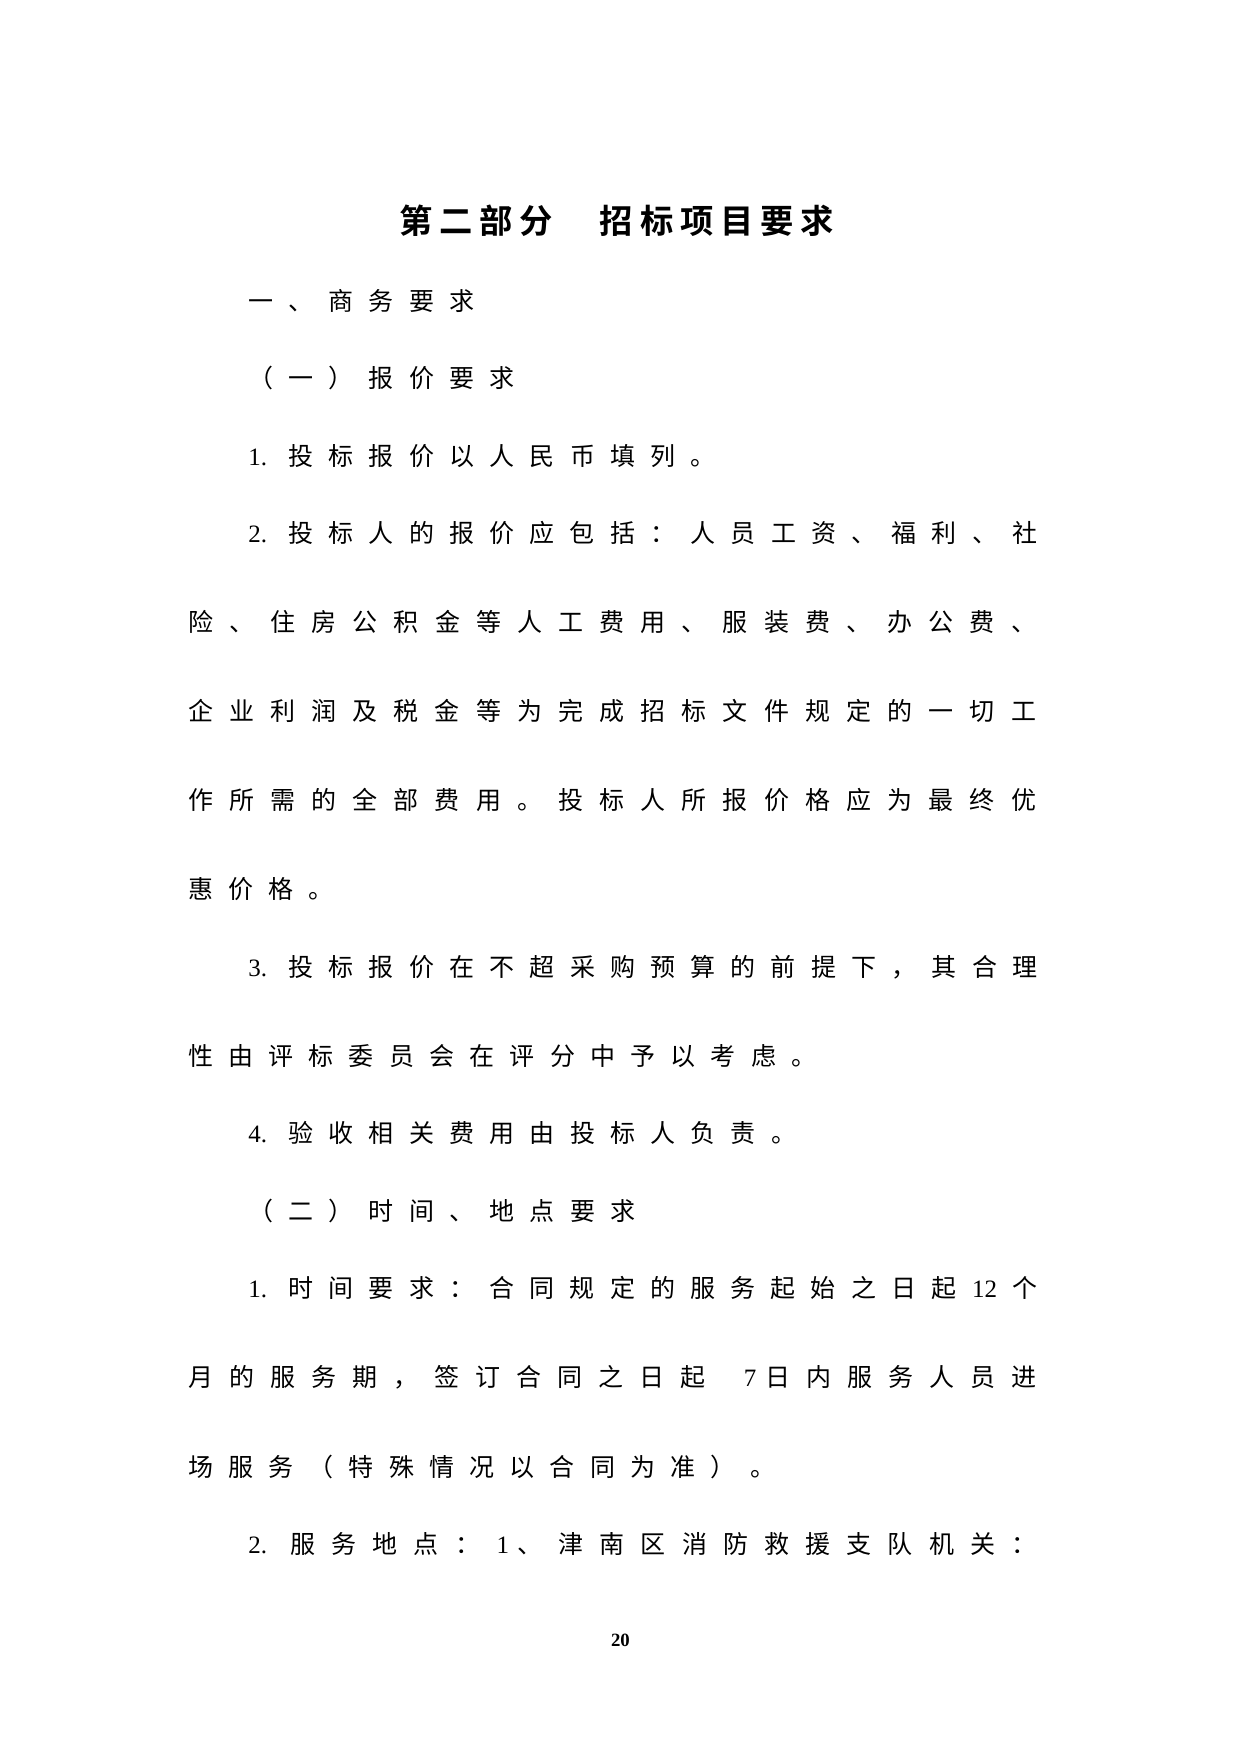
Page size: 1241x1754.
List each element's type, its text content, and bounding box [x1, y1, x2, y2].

text 2. 投标人的报价应包括：人员工资、福利、社险、住房公积金等人工费用、服装费、办公费、企业利润及税金等为完成招标文件规定的一切工作所需的全部费用。投标人所报价格应为最终优惠价格。 [188, 502, 1052, 918]
subtitle 第二部分 招标项目要求 [188, 189, 1052, 249]
text 4. 验收相关费用由投标人负责。 [188, 1102, 1052, 1162]
text 一、商务要求 [188, 269, 1052, 329]
text （一）报价要求 [188, 347, 1052, 406]
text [188, 1513, 1052, 1572]
text 3. 投标报价在不超采购预算的前提下，其合理性由评标委员会在评分中予以考虑。 [188, 936, 1052, 1084]
text （二）时间、地点要求 [188, 1180, 1052, 1239]
text 1. 时间要求：合同规定的服务起始之日起12个月的服务期，签订合同之日起 7 日内服务人员进场服务（特殊情况以合同为准）。 [188, 1257, 1052, 1495]
text 1. 投标报价以人民币填列。 [188, 424, 1052, 484]
